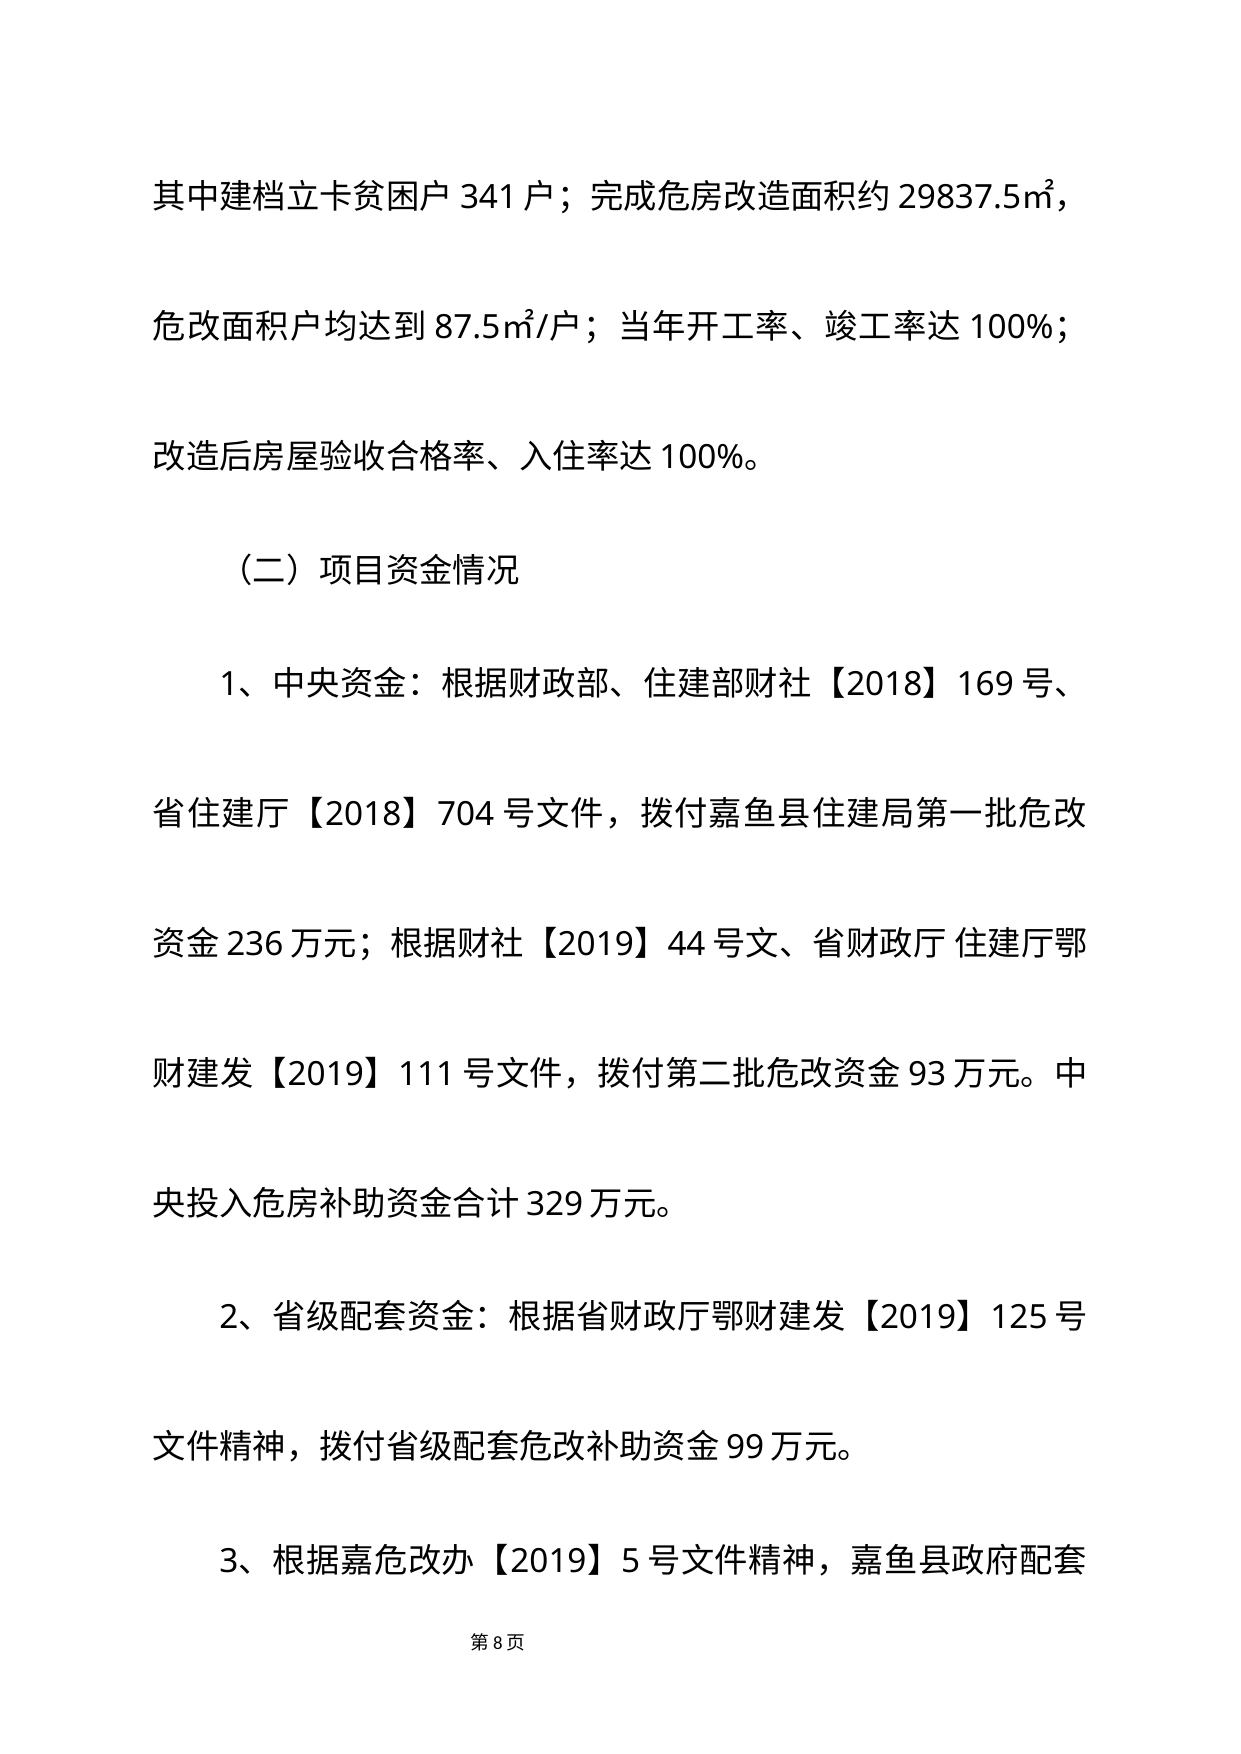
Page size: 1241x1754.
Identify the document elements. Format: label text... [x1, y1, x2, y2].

text 1、中央资金：根据财政部、住建部财社【2018】169号、省住建厅【2018】704号文件，拨付嘉鱼县住建局第一批危改资金236万元；根据财社【2019】44号文、省财政厅 住建厅鄂财建发【2019】111号文件，拨付第二批危改资金93万元。中央投入危房补助资金合计329万元。 [152, 649, 1088, 1234]
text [152, 1526, 1088, 1591]
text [152, 162, 1088, 487]
text 2、省级配套资金：根据省财政厅鄂财建发【2019】125号文件精神，拨付省级配套危改补助资金99万元。 [152, 1282, 1088, 1477]
text （二）项目资金情况 [152, 535, 1088, 600]
